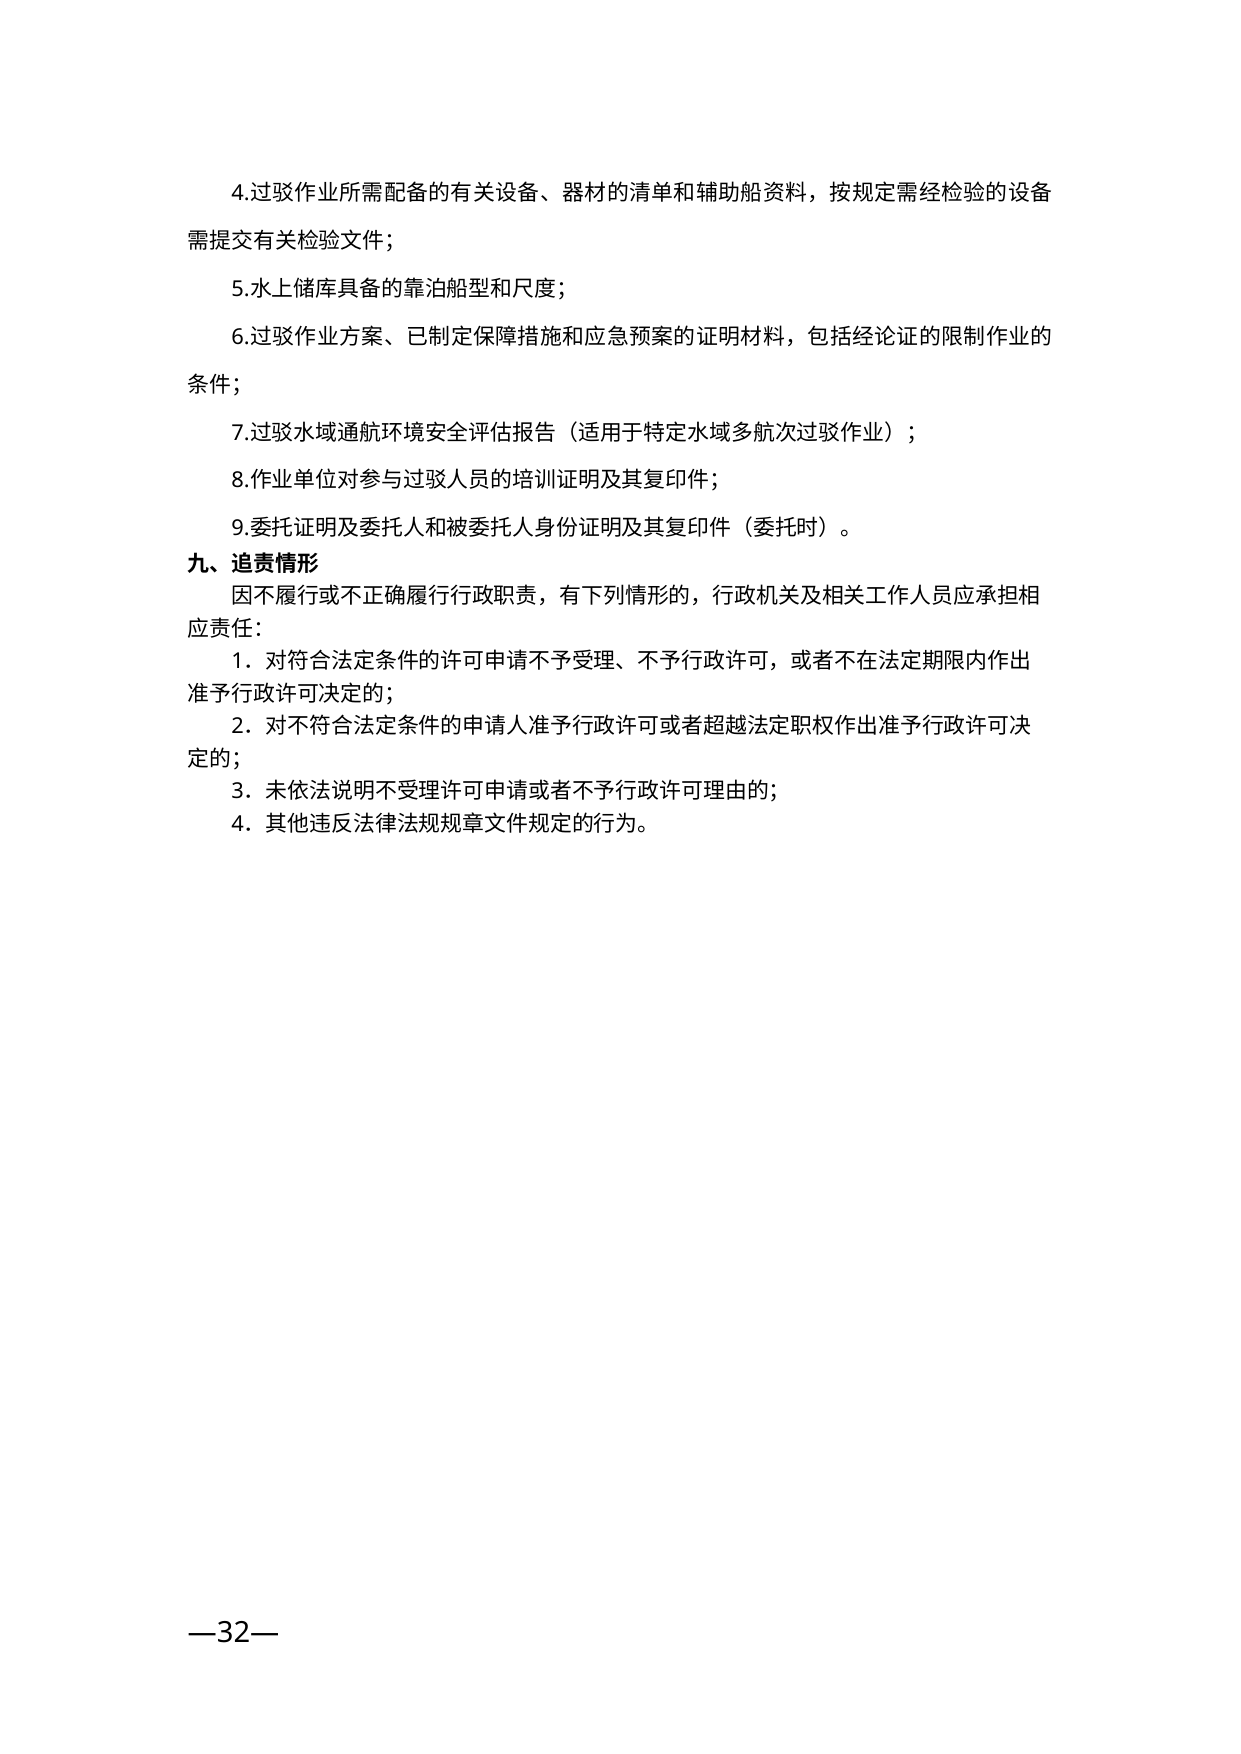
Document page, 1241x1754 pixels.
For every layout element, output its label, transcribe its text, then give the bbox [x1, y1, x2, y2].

text 5.水上储库具备的靠泊船型和尺度； [187, 258, 1053, 306]
text 9.委托证明及委托人和被委托人身份证明及其复印件（委托时）。 [187, 497, 1053, 545]
text 4．其他违反法律法规规章文件规定的行为。 [187, 805, 1053, 838]
text 7.过驳水域通航环境安全评估报告（适用于特定水域多航次过驳作业）； [187, 402, 1053, 449]
list 追责情形 [187, 545, 1053, 578]
text 2．对不符合法定条件的申请人准予行政许可或者超越法定职权作出准予行政许可决定的； [187, 708, 1053, 773]
text 因不履行或不正确履行行政职责，有下列情形的，行政机关及相关工作人员应承担相应责任： [187, 578, 1053, 643]
text 4.过驳作业所需配备的有关设备、器材的清单和辅助船资料，按规定需经检验的设备需提交有关检验文件； [187, 162, 1053, 258]
text 1．对符合法定条件的许可申请不予受理、不予行政许可，或者不在法定期限内作出准予行政许可决定的； [187, 643, 1053, 708]
text 3．未依法说明不受理许可申请或者不予行政许可理由的； [187, 773, 1053, 805]
text 8.作业单位对参与过驳人员的培训证明及其复印件； [187, 449, 1053, 497]
text 6.过驳作业方案、已制定保障措施和应急预案的证明材料，包括经论证的限制作业的条件； [187, 306, 1053, 402]
